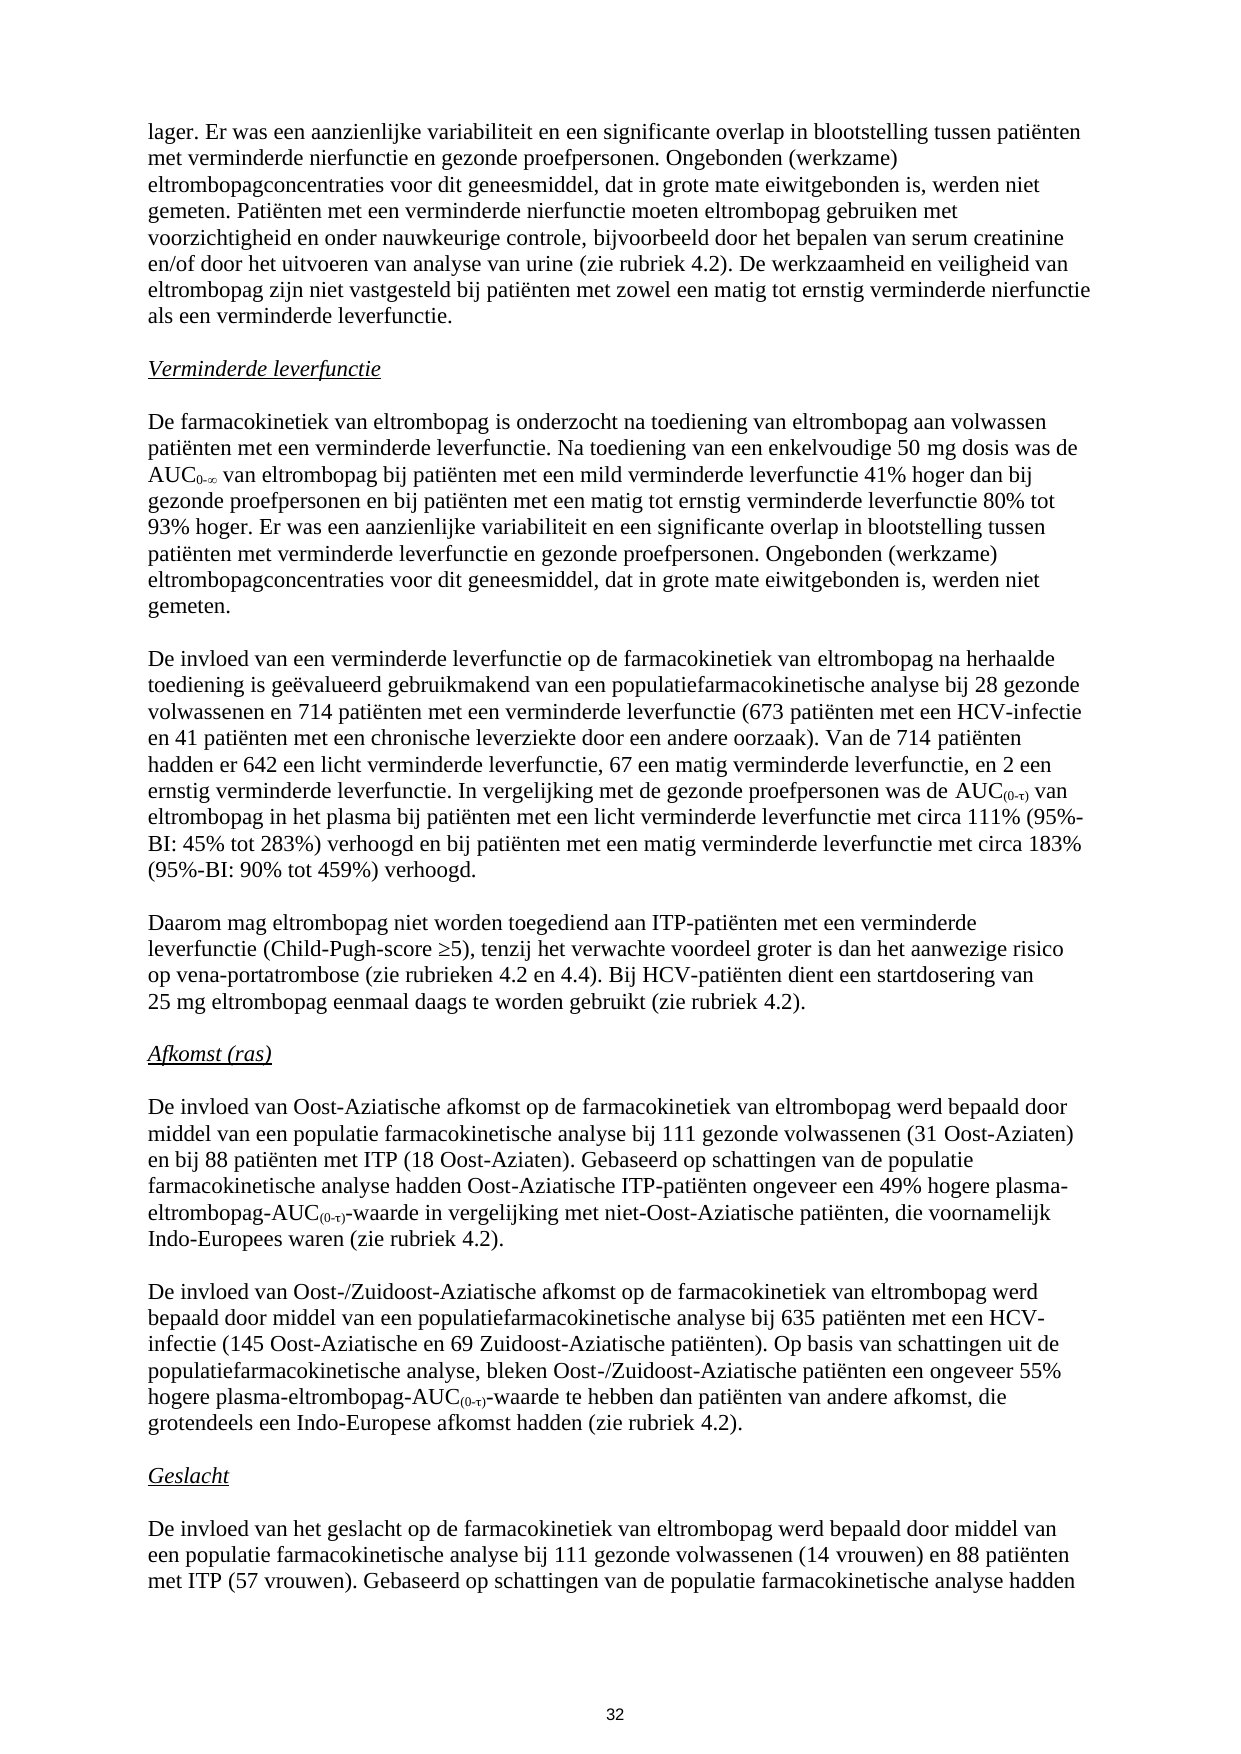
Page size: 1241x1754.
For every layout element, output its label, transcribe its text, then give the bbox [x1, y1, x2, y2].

text Daarom mag eltrombopag niet worden toegediend aan ITP-patiënten met een verminderde leverfunctie (Child-Pugh-score ≥5), tenzij het verwachte voordeel groter is dan het aanwezige risico op vena-portatrombose (zie rubrieken 4.2 en 4.4). Bij HCV-patiënten dient een startdosering van 25 mg eltrombopag eenmaal daags te worden gebruikt (zie rubriek 4.2). [148, 909, 1092, 1014]
text De invloed van Oost-Aziatische afkomst op de farmacokinetiek van eltrombopag werd bepaald door middel van een populatie farmacokinetische analyse bij 111 gezonde volwassenen (31 Oost-Aziaten) en bij 88 patiënten met ITP (18 Oost-Aziaten). Gebaseerd op schattingen van de populatie farmacokinetische analyse hadden Oost-Aziatische ITP-patiënten ongeveer een 49% hogere plasma-eltrombopag-AUC(0-)-waarde in vergelijking met niet-Oost-Aziatische patiënten, die voornamelijk Indo-Europees waren (zie rubriek 4.2). [148, 1093, 1092, 1251]
text Afkomst (ras) [148, 1041, 1092, 1067]
text De invloed van een verminderde leverfunctie op de farmacokinetiek van eltrombopag na herhaalde toediening is geëvalueerd gebruikmakend van een populatiefarmacokinetische analyse bij 28 gezonde volwassenen en 714 patiënten met een verminderde leverfunctie (673 patiënten met een HCV-infectie en 41 patiënten met een chronische leverziekte door een andere oorzaak). Van de 714 patiënten hadden er 642 een licht verminderde leverfunctie, 67 een matig verminderde leverfunctie, en 2 een ernstig verminderde leverfunctie. In vergelijking met de gezonde proefpersonen was de AUC(0-) van eltrombopag in het plasma bij patiënten met een licht verminderde leverfunctie met circa 111% (95%-BI: 45% tot 283%) verhoogd en bij patiënten met een matig verminderde leverfunctie met circa 183% (95%-BI: 90% tot 459%) verhoogd. [148, 645, 1092, 882]
text Geslacht [148, 1462, 1092, 1488]
text De invloed van Oost-/Zuidoost-Aziatische afkomst op de farmacokinetiek van eltrombopag werd bepaald door middel van een populatiefarmacokinetische analyse bij 635 patiënten met een HCV-infectie (145 Oost-Aziatische en 69 Zuidoost-Aziatische patiënten). Op basis van schattingen uit de populatiefarmacokinetische analyse, bleken Oost-/Zuidoost-Aziatische patiënten een ongeveer 55% hogere plasma-eltrombopag-AUC(0-)-waarde te hebben dan patiënten van andere afkomst, die grotendeels een Indo-Europese afkomst hadden (zie rubriek 4.2). [148, 1278, 1092, 1436]
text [148, 118, 1092, 329]
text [148, 1515, 1092, 1594]
text Verminderde leverfunctie [148, 355, 1092, 382]
text De farmacokinetiek van eltrombopag is onderzocht na toediening van eltrombopag aan volwassen patiënten met een verminderde leverfunctie. Na toediening van een enkelvoudige 50 mg dosis was de AUC0- van eltrombopag bij patiënten met een mild verminderde leverfunctie 41% hoger dan bij gezonde proefpersonen en bij patiënten met een matig tot ernstig verminderde leverfunctie 80% tot 93% hoger. Er was een aanzienlijke variabiliteit en een significante overlap in blootstelling tussen patiënten met verminderde leverfunctie en gezonde proefpersonen. Ongebonden (werkzame) eltrombopagconcentraties voor dit geneesmiddel, dat in grote mate eiwitgebonden is, werden niet gemeten. [148, 408, 1092, 619]
